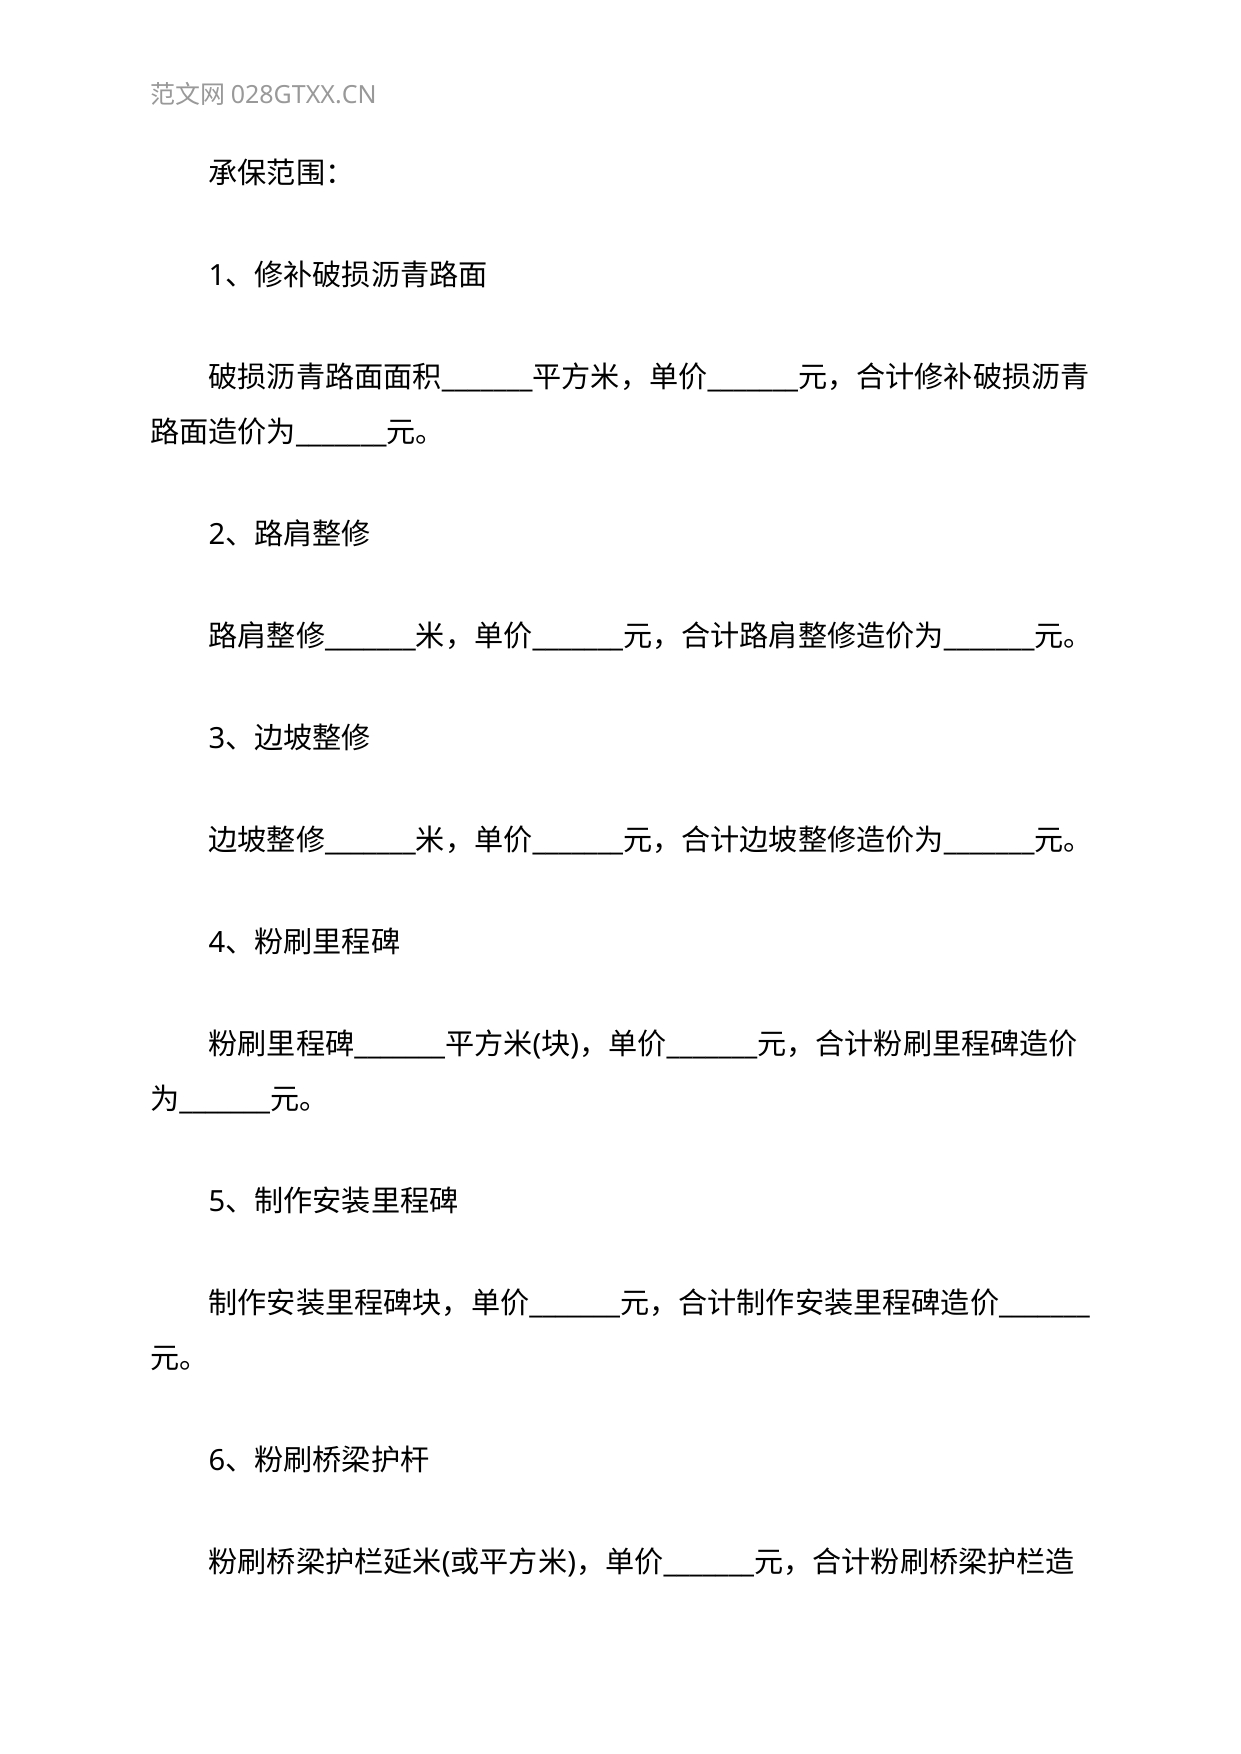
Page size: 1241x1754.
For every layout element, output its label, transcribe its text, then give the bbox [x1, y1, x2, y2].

text 1、修补破损沥青路面 [150, 252, 1090, 294]
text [150, 1538, 1090, 1581]
text 4、粉刷里程碑 [150, 919, 1090, 961]
text 3、边坡整修 [150, 715, 1090, 757]
text 破损沥青路面面积_______平方米，单价_______元，合计修补破损沥青路面造价为_______元。 [150, 354, 1090, 451]
text 边坡整修_______米，单价_______元，合计边坡整修造价为_______元。 [150, 817, 1090, 859]
text 制作安装里程碑块，单价_______元，合计制作安装里程碑造价_______元。 [150, 1279, 1090, 1377]
text 粉刷里程碑_______平方米(块)，单价_______元，合计粉刷里程碑造价为_______元。 [150, 1021, 1090, 1118]
text 路肩整修_______米，单价_______元，合计路肩整修造价为_______元。 [150, 613, 1090, 655]
text 6、粉刷桥梁护杆 [150, 1436, 1090, 1479]
text 2、路肩整修 [150, 511, 1090, 553]
text 承保范围： [150, 150, 1090, 192]
text 5、制作安装里程碑 [150, 1178, 1090, 1220]
